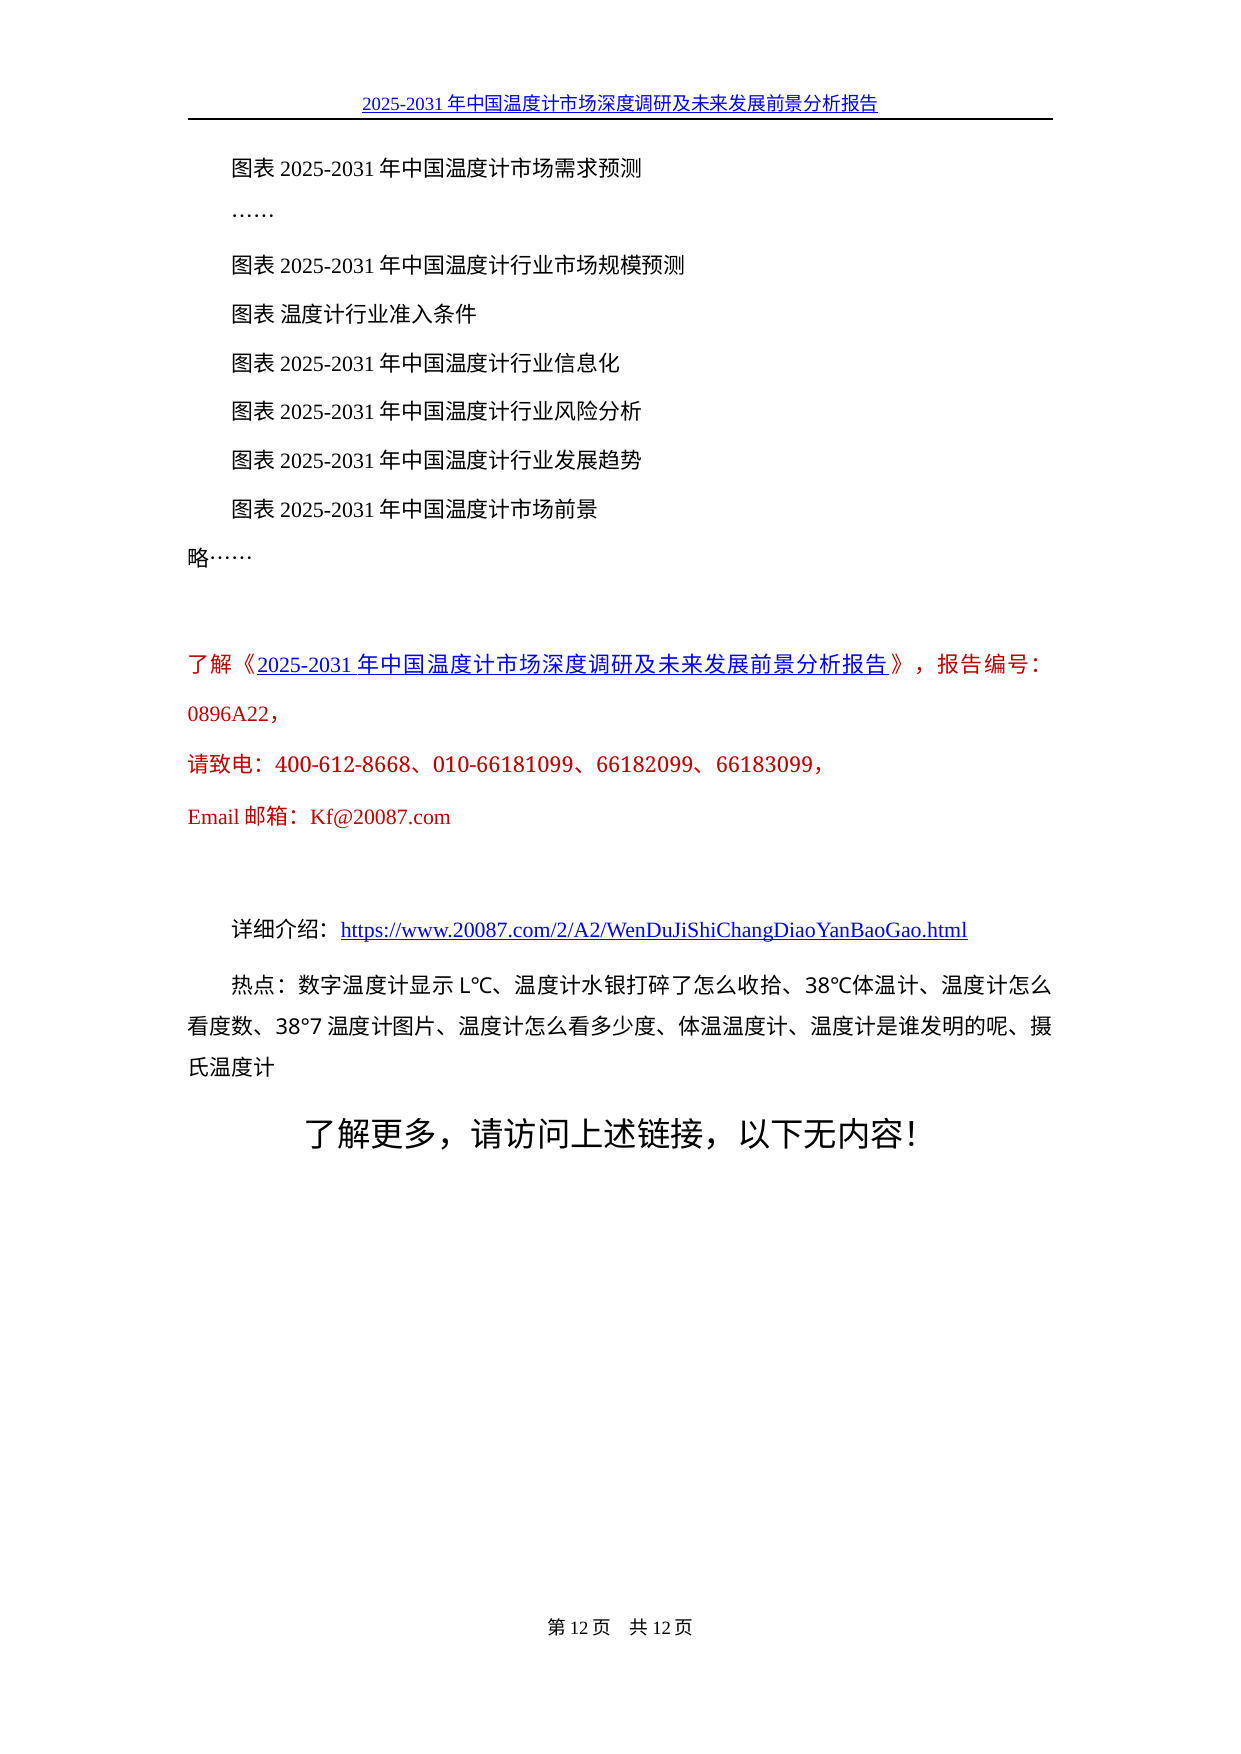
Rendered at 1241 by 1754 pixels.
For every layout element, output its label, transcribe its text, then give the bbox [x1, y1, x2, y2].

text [187, 150, 1053, 573]
title 了解更多，请访问上述链接，以下无内容！ [187, 1099, 1053, 1164]
text Email邮箱：Kf@20087.com [187, 798, 1053, 831]
text 请致电：400-612-8668、010-66181099、66182099、66183099， [187, 747, 1053, 779]
text 了解《2025-2031年中国温度计市场深度调研及未来发展前景分析报告》，报告编号：0896A22， [187, 647, 1053, 728]
text 详细介绍：https://www.20087.com/2/A2/WenDuJiShiChangDiaoYanBaoGao.html [187, 911, 1053, 944]
text 热点：数字温度计显示L℃、温度计水银打碎了怎么收拾、38℃体温计、温度计怎么看度数、38°7温度计图片、温度计怎么看多少度、体温温度计、温度计是谁发明的呢、摄氏温度计 [187, 968, 1053, 1082]
